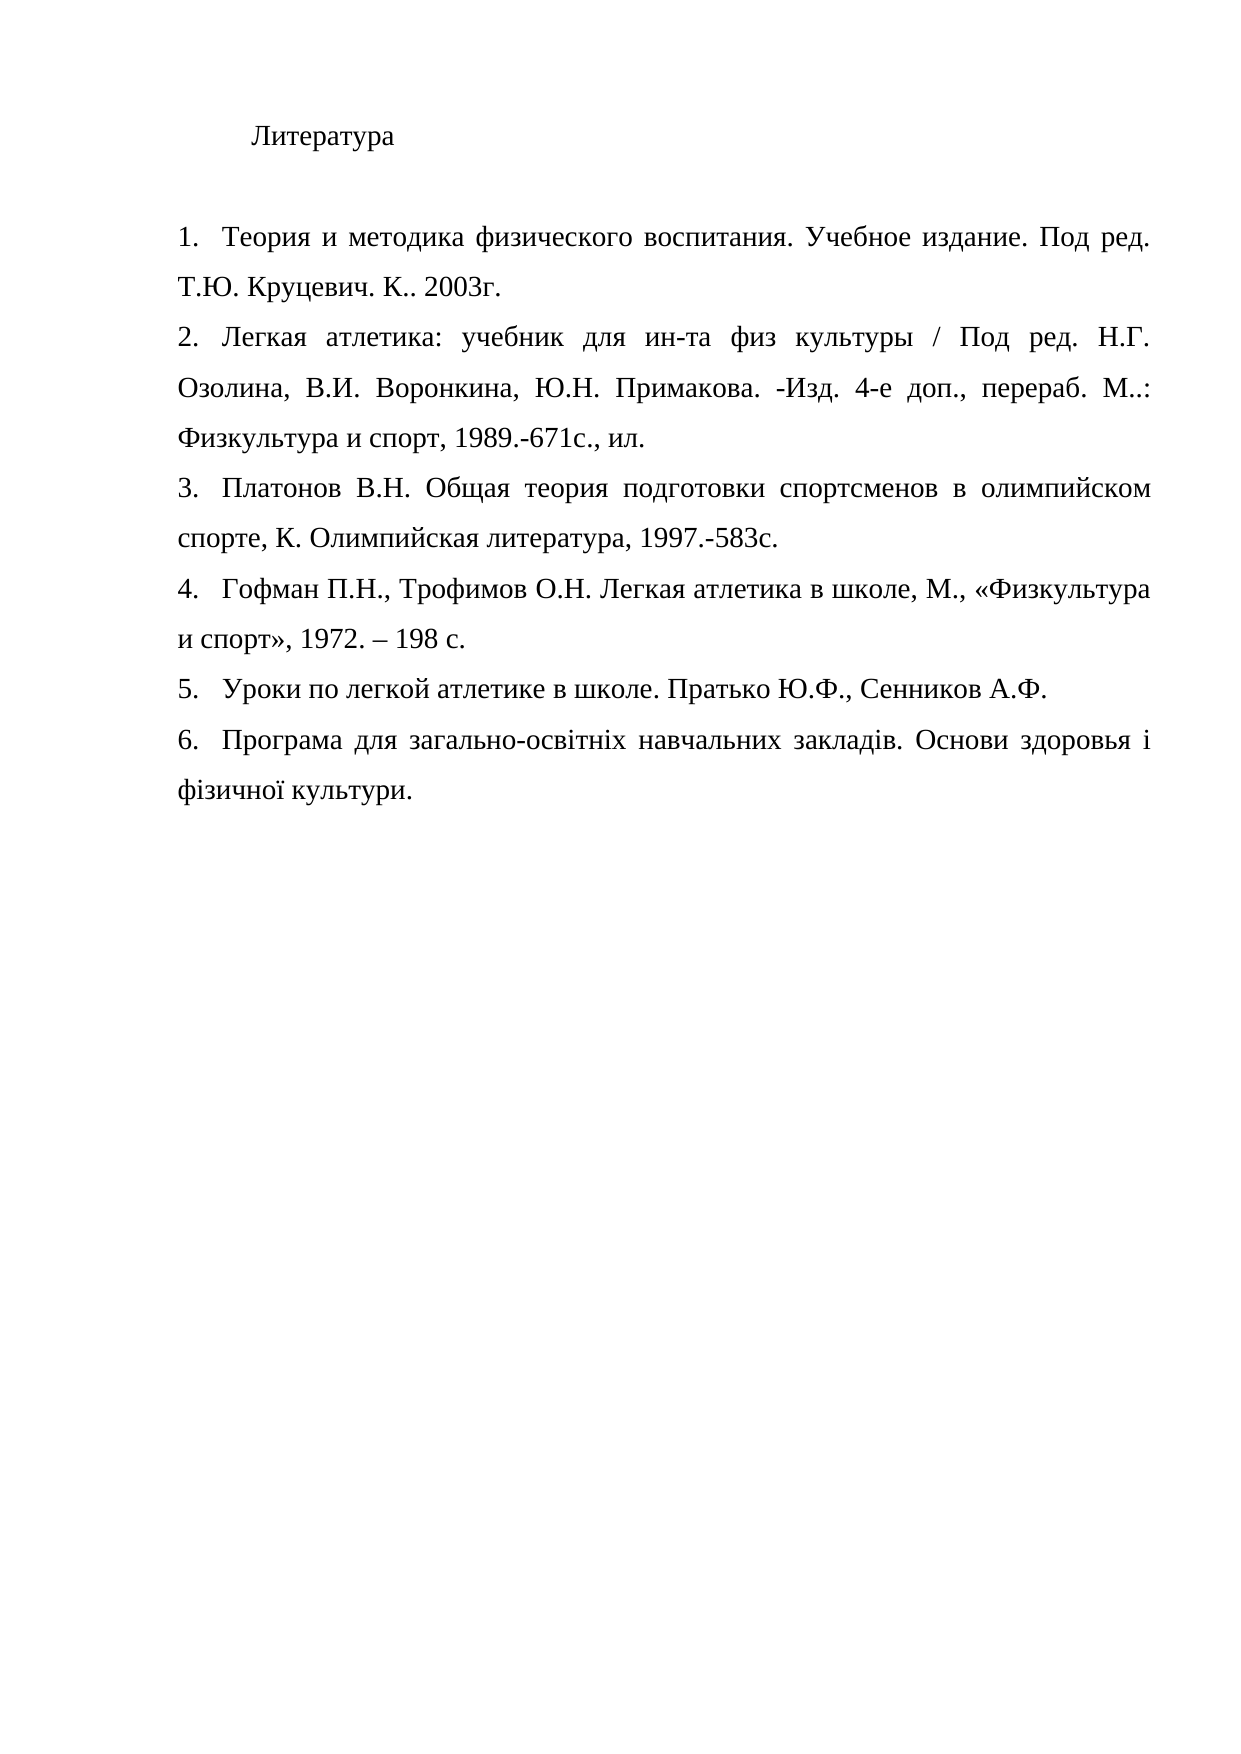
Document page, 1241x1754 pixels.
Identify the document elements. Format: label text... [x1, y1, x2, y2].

list Уроки по легкой атлетике в школе. Пратько Ю.Ф., Сенников А.Ф. [177, 672, 1152, 705]
list Програма для загально-освітніх навчальних закладів. Основи здоровья і фізичної культури. [177, 722, 1152, 806]
list Легкая атлетика: учебник для ин-та физ культуры / Под ред. Н.Г. Озолина, В.И. Воронкина, Ю.Н. Примакова. -Изд. 4-е доп., перераб. М..: Физкультура и спорт, 1989.-671с., ил. [177, 319, 1152, 453]
list Теория и методика физического воспитания. Учебное издание. Под ред. Т.Ю. Круцевич. К.. 2003г. [177, 219, 1152, 303]
list Платонов В.Н. Общая теория подготовки спортсменов в олимпийском спорте, К. Олимпийская литература, 1997.-583с. [177, 470, 1152, 554]
text Литература [177, 118, 1152, 152]
list Гофман П.Н., Трофимов О.Н. Легкая атлетика в школе, М., «Физкультура и спорт», 1972. – 198 с. [177, 571, 1152, 655]
